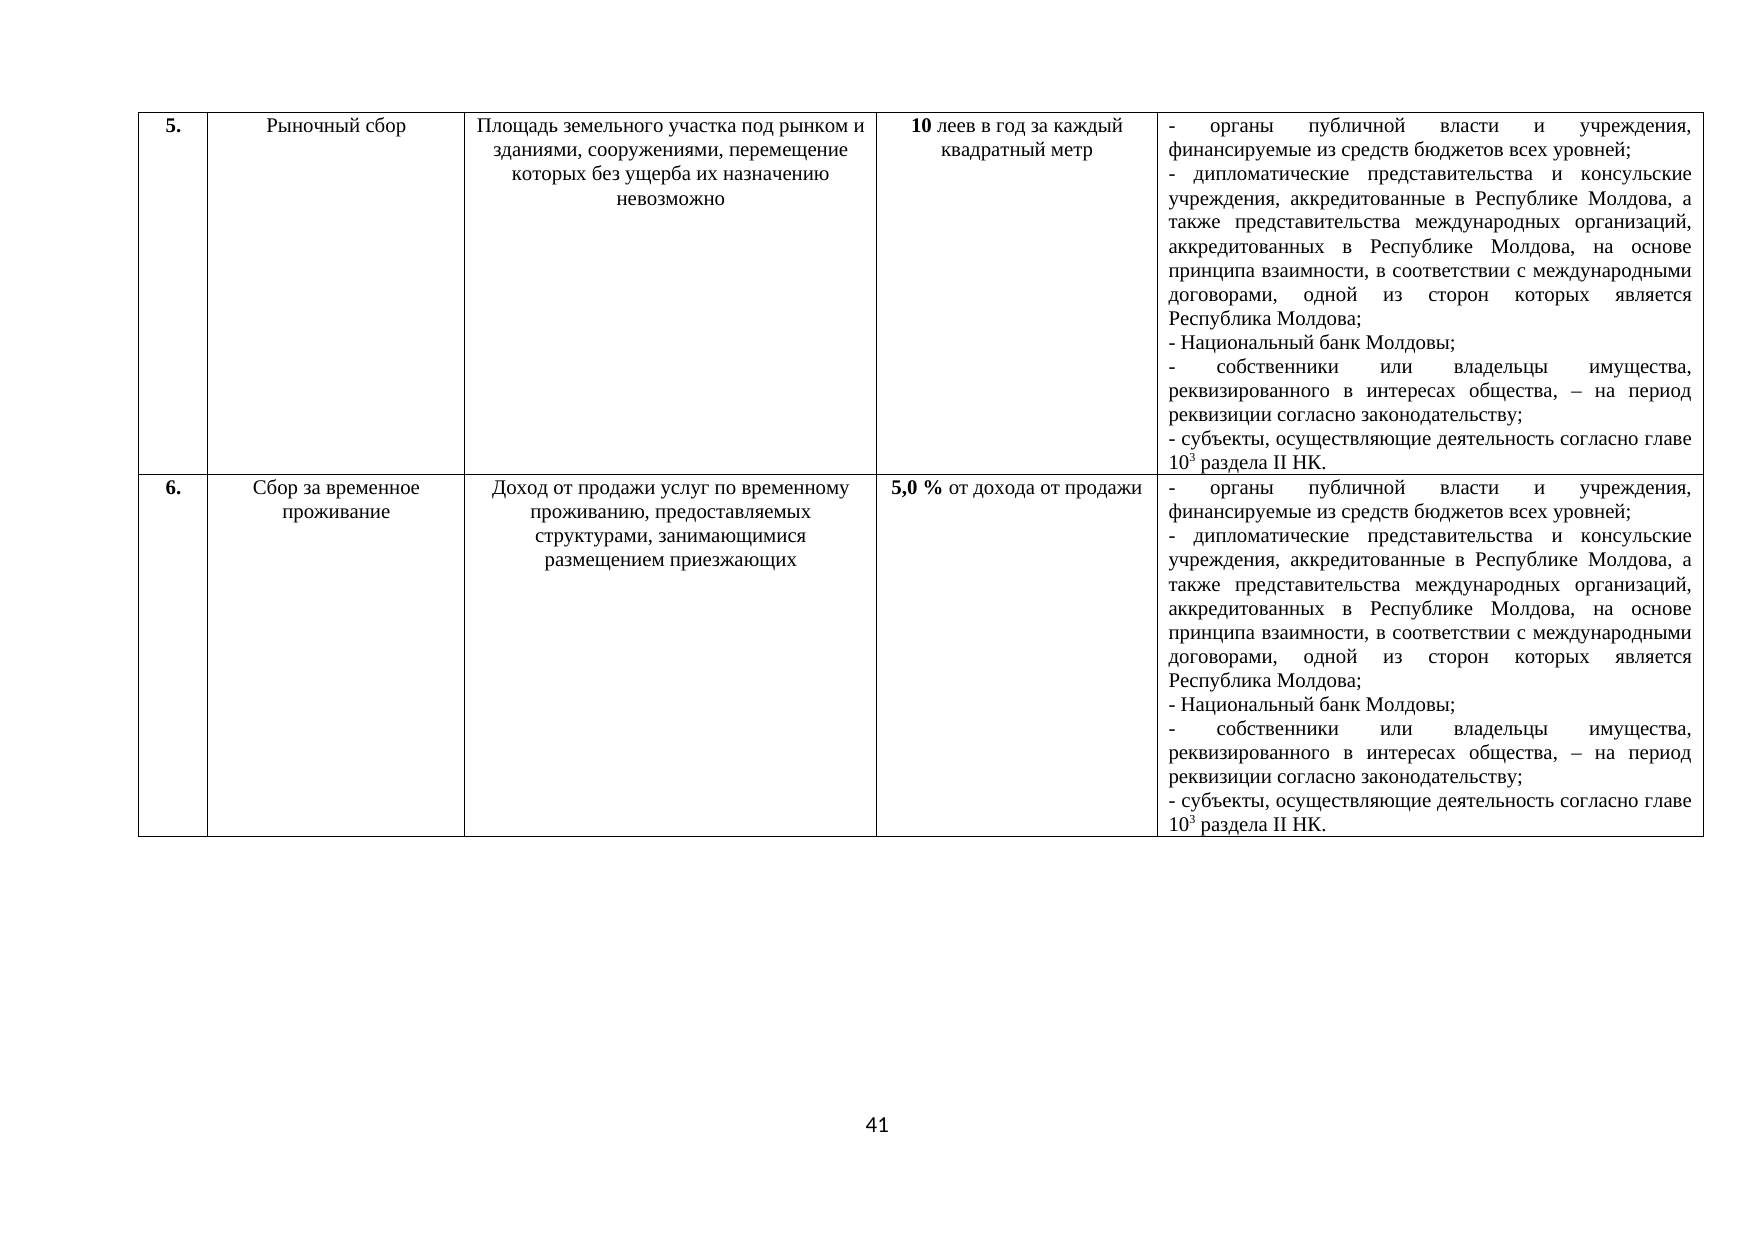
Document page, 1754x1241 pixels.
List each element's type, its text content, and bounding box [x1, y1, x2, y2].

table_cell 6. [139, 475, 207, 836]
table_cell 5,0 % от дохода от продажи [877, 475, 1157, 836]
table_cell Площадь земельного участка под рынком и зданиями, сооружениями, перемещение которых без ущерба их назначению невозможно [465, 113, 876, 474]
table_cell 5. [139, 113, 207, 474]
table_cell Рыночный сбор [208, 113, 464, 474]
table_cell Сбор за временное проживание [208, 475, 464, 836]
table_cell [1158, 113, 1703, 474]
table_cell Доход от продажи услуг по временному проживанию, предоставляемых структурами, занимающимися размещением приезжающих [465, 475, 876, 836]
table_cell 10 леев в год за каждый квадратный метр [877, 113, 1157, 474]
